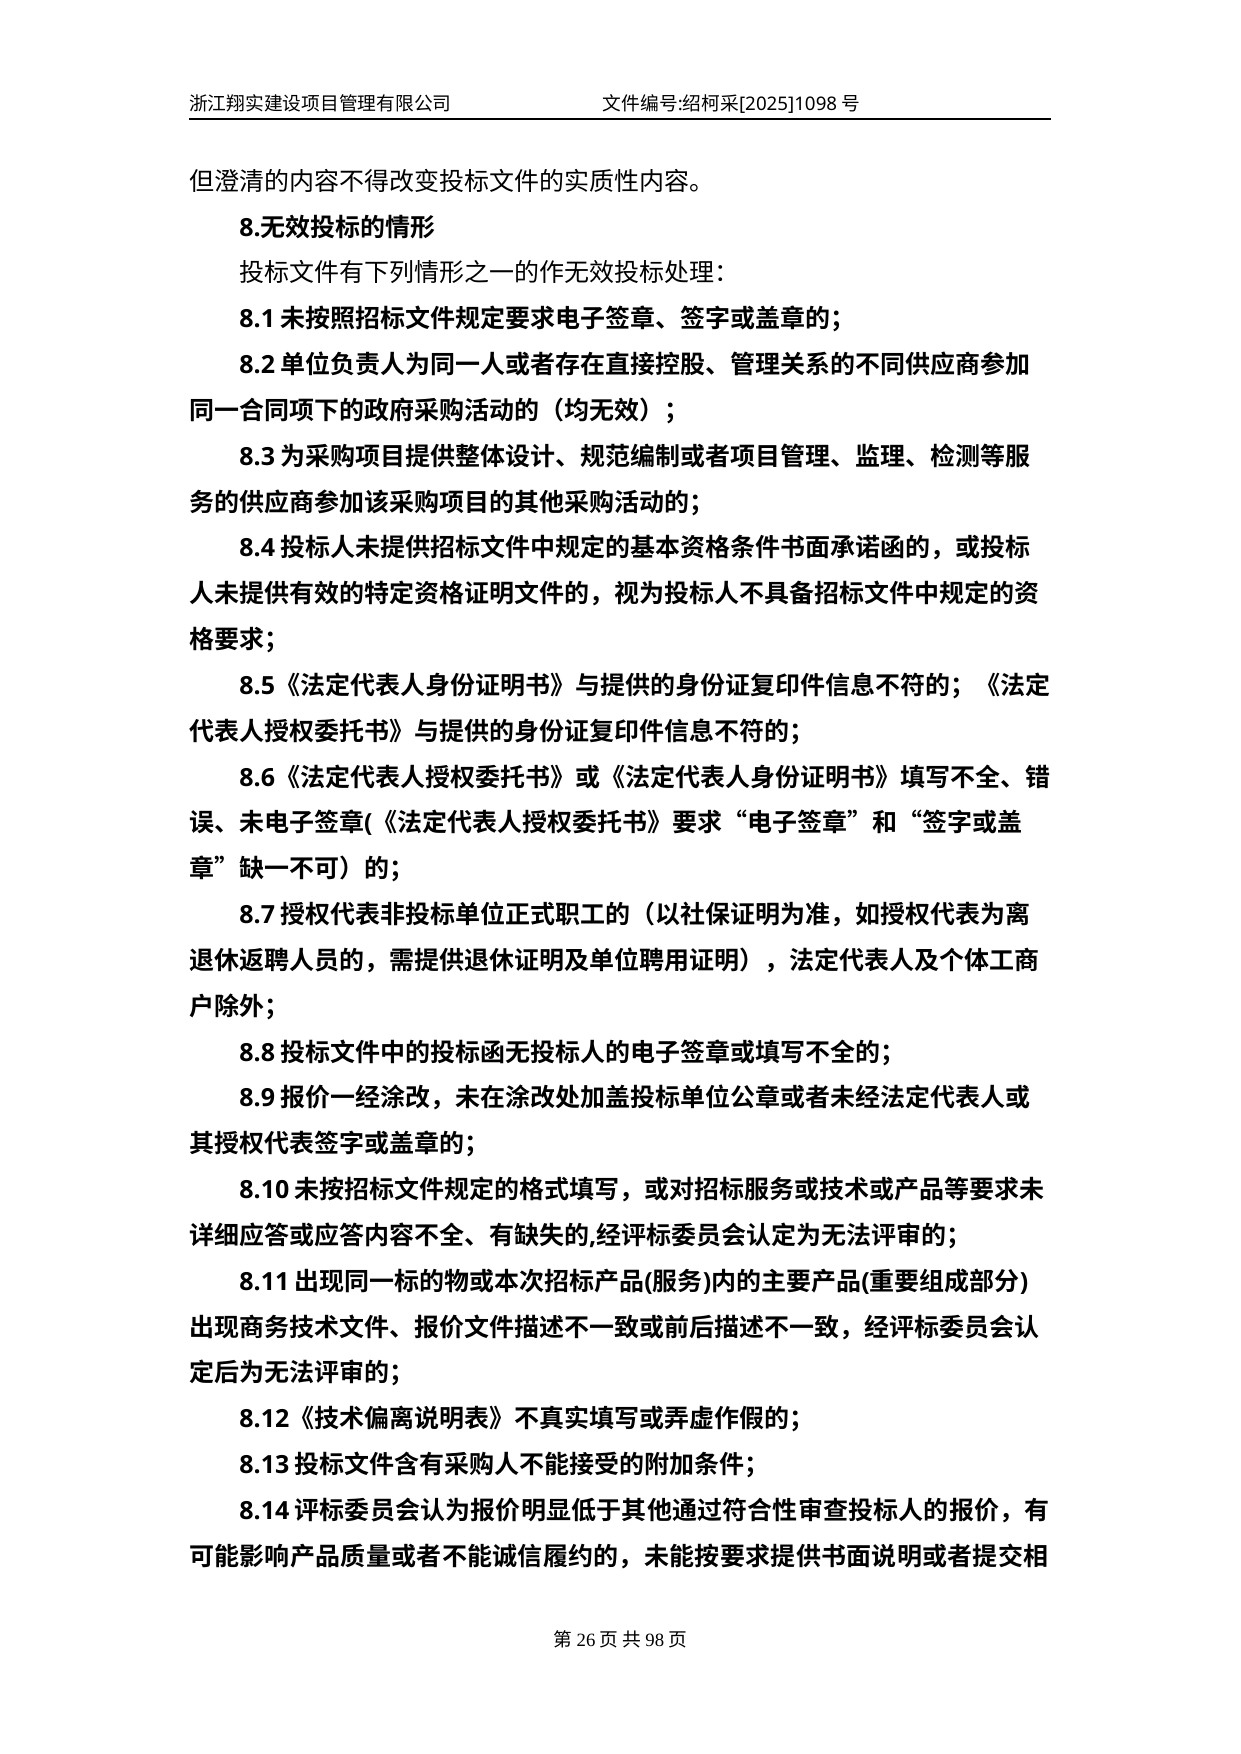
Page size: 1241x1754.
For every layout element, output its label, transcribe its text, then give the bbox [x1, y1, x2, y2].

text 8.8投标文件中的投标函无投标人的电子签章或填写不全的； [189, 1024, 1051, 1070]
text 8.10未按招标文件规定的格式填写，或对招标服务或技术或产品等要求未详细应答或应答内容不全、有缺失的,经评标委员会认定为无法评审的； [189, 1162, 1051, 1253]
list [189, 153, 1051, 199]
text 8.13投标文件含有采购人不能接受的附加条件； [189, 1437, 1051, 1483]
text 8.7授权代表非投标单位正式职工的（以社保证明为准，如授权代表为离退休返聘人员的，需提供退休证明及单位聘用证明），法定代表人及个体工商户除外； [189, 887, 1051, 1024]
text 8.9报价一经涂改，未在涂改处加盖投标单位公章或者未经法定代表人或其授权代表签字或盖章的； [189, 1070, 1051, 1162]
text 8.12《技术偏离说明表》不真实填写或弄虚作假的； [189, 1391, 1051, 1437]
text 8.无效投标的情形 [189, 199, 1051, 245]
text 8.5《法定代表人身份证明书》与提供的身份证复印件信息不符的；《法定代表人授权委托书》与提供的身份证复印件信息不符的； [189, 658, 1051, 749]
text 投标文件有下列情形之一的作无效投标处理： [189, 245, 1051, 291]
text 8.2单位负责人为同一人或者存在直接控股、管理关系的不同供应商参加同一合同项下的政府采购活动的（均无效）； [189, 337, 1051, 428]
text 8.3为采购项目提供整体设计、规范编制或者项目管理、监理、检测等服务的供应商参加该采购项目的其他采购活动的； [189, 428, 1051, 520]
text 8.4投标人未提供招标文件中规定的基本资格条件书面承诺函的，或投标人未提供有效的特定资格证明文件的，视为投标人不具备招标文件中规定的资格要求； [189, 520, 1051, 658]
text 8.6《法定代表人授权委托书》或《法定代表人身份证明书》填写不全、错误、未电子签章(《法定代表人授权委托书》要求“电子签章”和“签字或盖章”缺一不可）的； [189, 749, 1051, 887]
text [189, 1483, 1051, 1574]
text 8.11出现同一标的物或本次招标产品(服务)内的主要产品(重要组成部分)出现商务技术文件、报价文件描述不一致或前后描述不一致，经评标委员会认定后为无法评审的； [189, 1253, 1051, 1391]
text 8.1未按照招标文件规定要求电子签章、签字或盖章的； [189, 291, 1051, 337]
